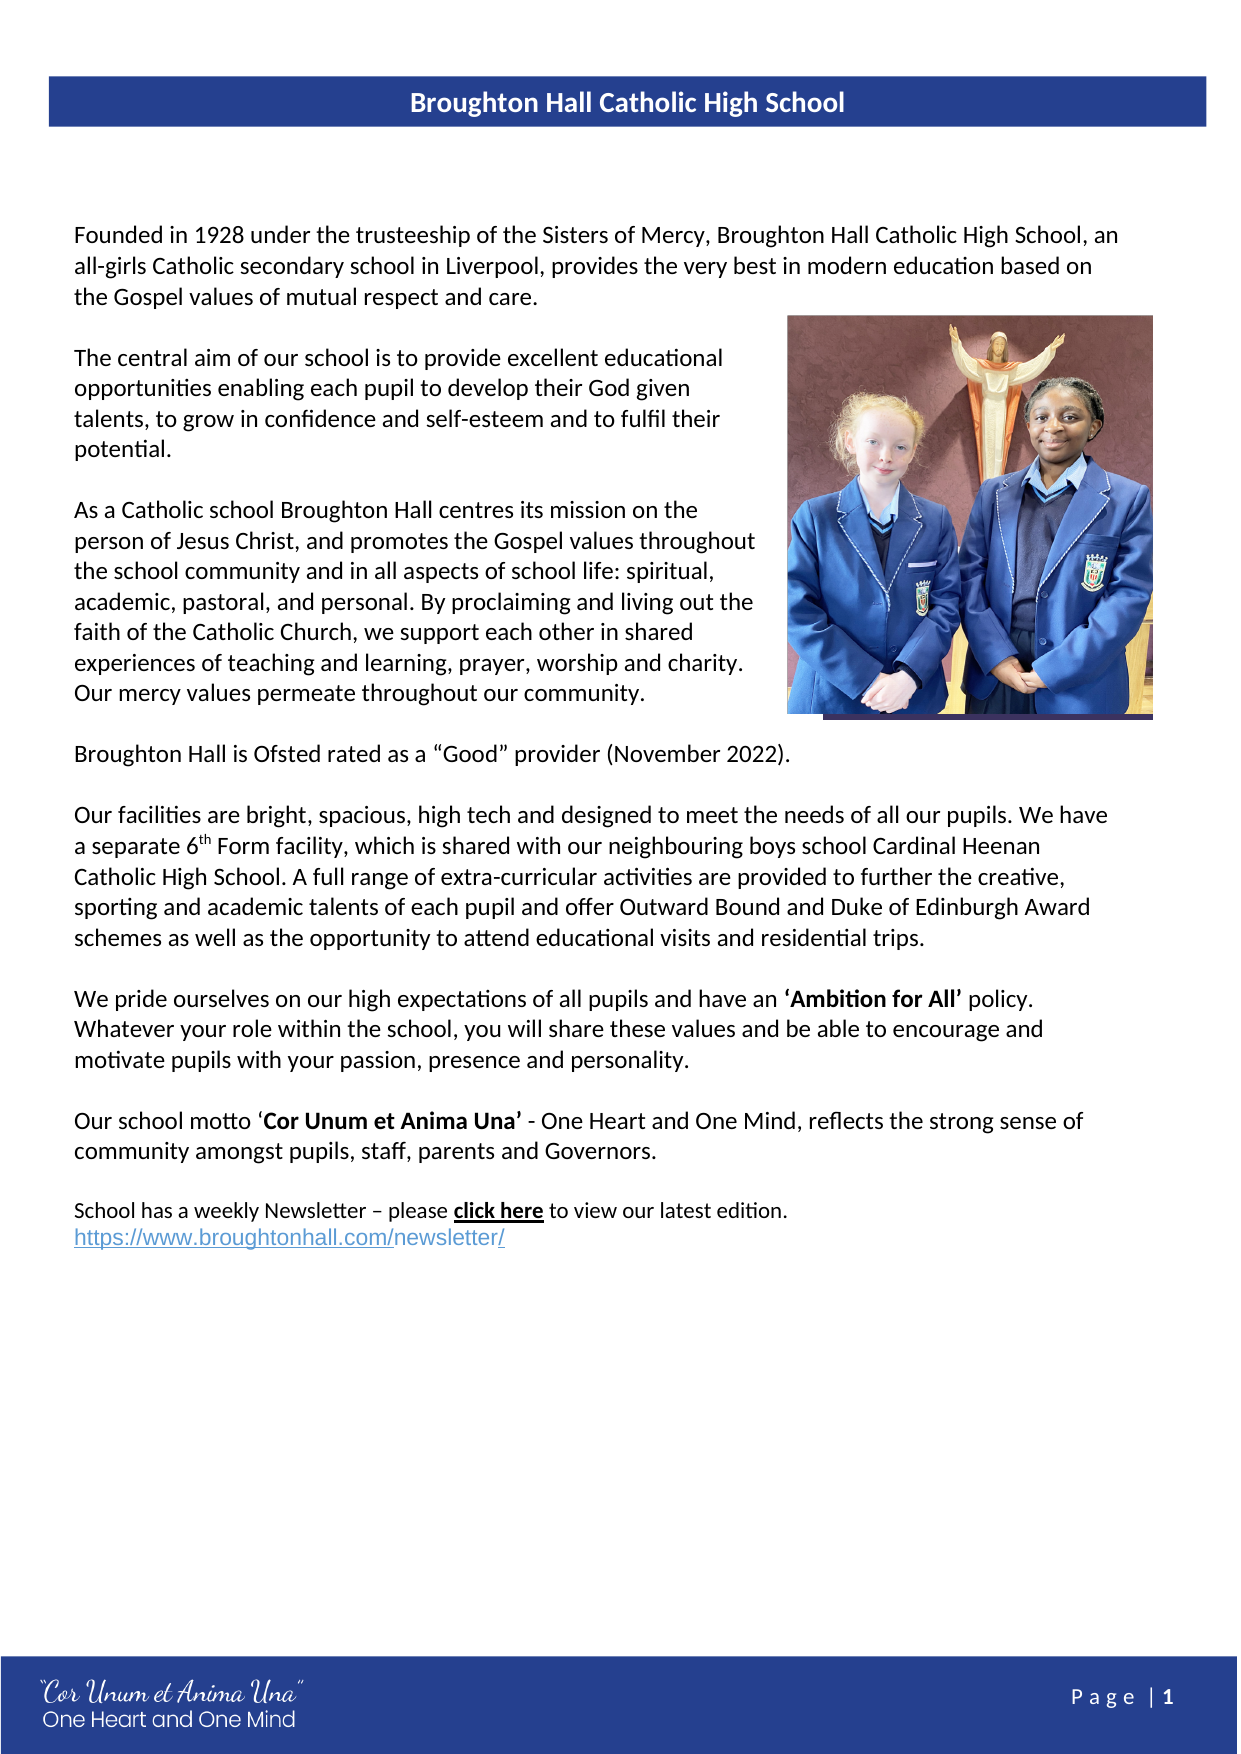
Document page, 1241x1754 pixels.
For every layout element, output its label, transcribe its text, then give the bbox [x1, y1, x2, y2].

text Broughton Hall is Ofsted rated as a “Good” provider (November 2022). [74, 738, 1122, 769]
text Our facilities are bright, spacious, high tech and designed to meet the needs of all our pupils. We have a separate 6th Form facility, which is shared with our neighbouring boys school Cardinal Heenan Catholic High School. A full range of extra-curricular activities are provided to further the creative, sporting and academic talents of each pupil and offer Outward Bound and Duke of Edinburgh Award schemes as well as the opportunity to attend educational visits and residential trips. [74, 799, 1122, 952]
text Our school motto ‘Cor Unum et Anima Una’ - One Heart and One Mind, reflects the strong sense of community amongst pupils, staff, parents and Governors. [74, 1105, 1122, 1166]
text We pride ourselves on our high expectations of all pupils and have an ‘Ambition for All’ policy. Whatever your role within the school, you will share these values and be able to encourage and motivate pupils with your passion, presence and personality. [74, 983, 1122, 1074]
picture [33, 1673, 309, 1735]
text Founded in 1928 under the trusteeship of the Sisters of Mercy, Broughton Hall Catholic High School, an all-girls Catholic secondary school in Liverpool, provides the very best in modern education based on the Gospel values of mutual respect and care. [74, 220, 1122, 311]
picture [787, 315, 1153, 714]
text As a Catholic school Broughton Hall centres its mission on the person of Jesus Christ, and promotes the Gospel values throughout the school community and in all aspects of school life: spiritual, academic, pastoral, and personal. By proclaiming and living out the faith of the Catholic Church, we support each other in shared experiences of teaching and learning, prayer, worship and charity. Our mercy values permeate throughout our community. [74, 494, 787, 708]
text School has a weekly Newsletter – please click here to view our latest edition. https://www.broughtonhall.com/newsletter/ [74, 1196, 1122, 1251]
text The central aim of our school is to provide excellent educational opportunities enabling each pupil to develop their God given talents, to grow in confidence and self-esteem and to fulfil their potential. [74, 342, 787, 464]
